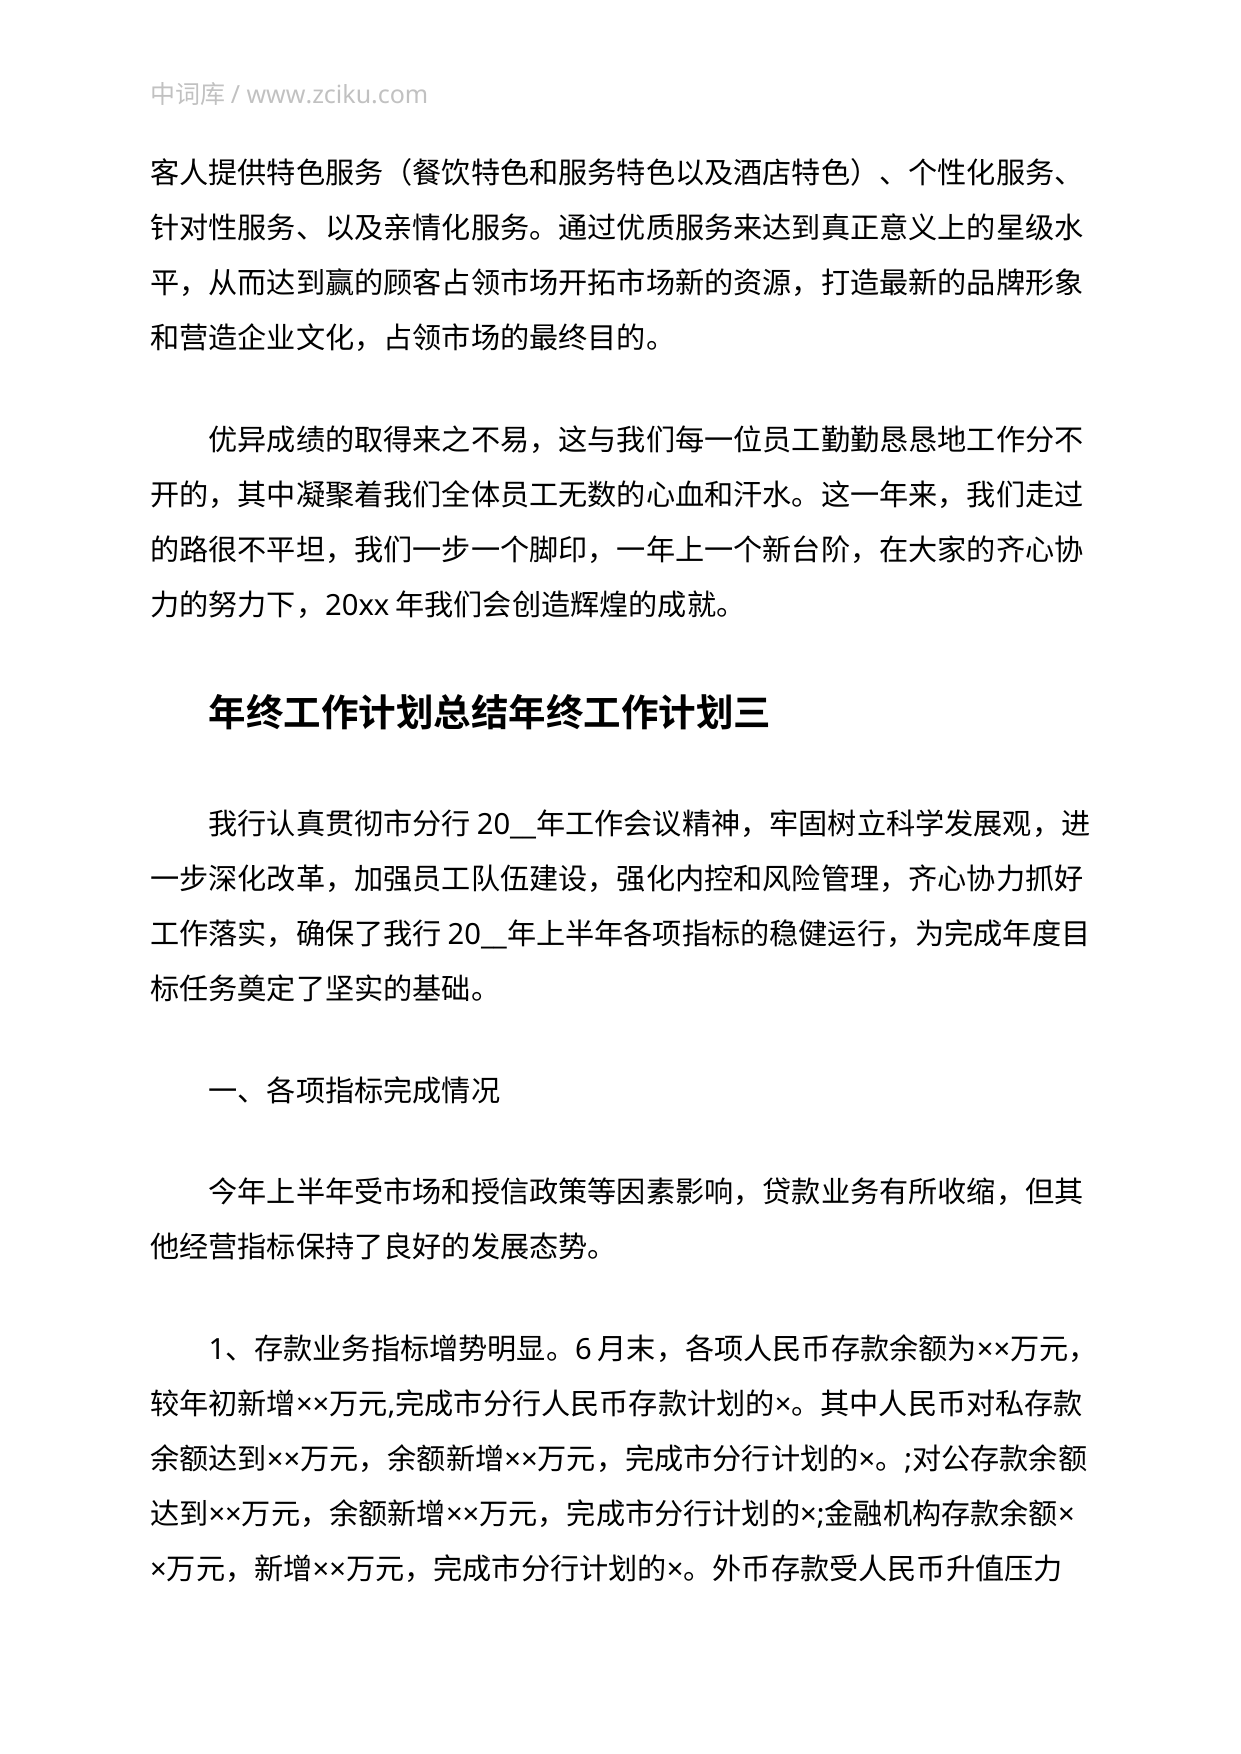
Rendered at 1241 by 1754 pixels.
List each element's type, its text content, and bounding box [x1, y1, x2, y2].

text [150, 1326, 1090, 1588]
text 年终工作计划总结年终工作计划三 [150, 683, 1090, 737]
text 优异成绩的取得来之不易，这与我们每一位员工勤勤恳恳地工作分不开的，其中凝聚着我们全体员工无数的心血和汗水。这一年来，我们走过的路很不平坦，我们一步一个脚印，一年上一个新台阶，在大家的齐心协力的努力下，20xx年我们会创造辉煌的成就。 [150, 416, 1090, 623]
text 一、各项指标完成情况 [150, 1067, 1090, 1109]
text 我行认真贯彻市分行20__年工作会议精神，牢固树立科学发展观，进一步深化改革，加强员工队伍建设，强化内控和风险管理，齐心协力抓好工作落实，确保了我行20__年上半年各项指标的稳健运行，为完成年度目标任务奠定了坚实的基础。 [150, 801, 1090, 1008]
text 今年上半年受市场和授信政策等因素影响，贷款业务有所收缩，但其他经营指标保持了良好的发展态势。 [150, 1169, 1090, 1266]
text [150, 150, 1090, 357]
